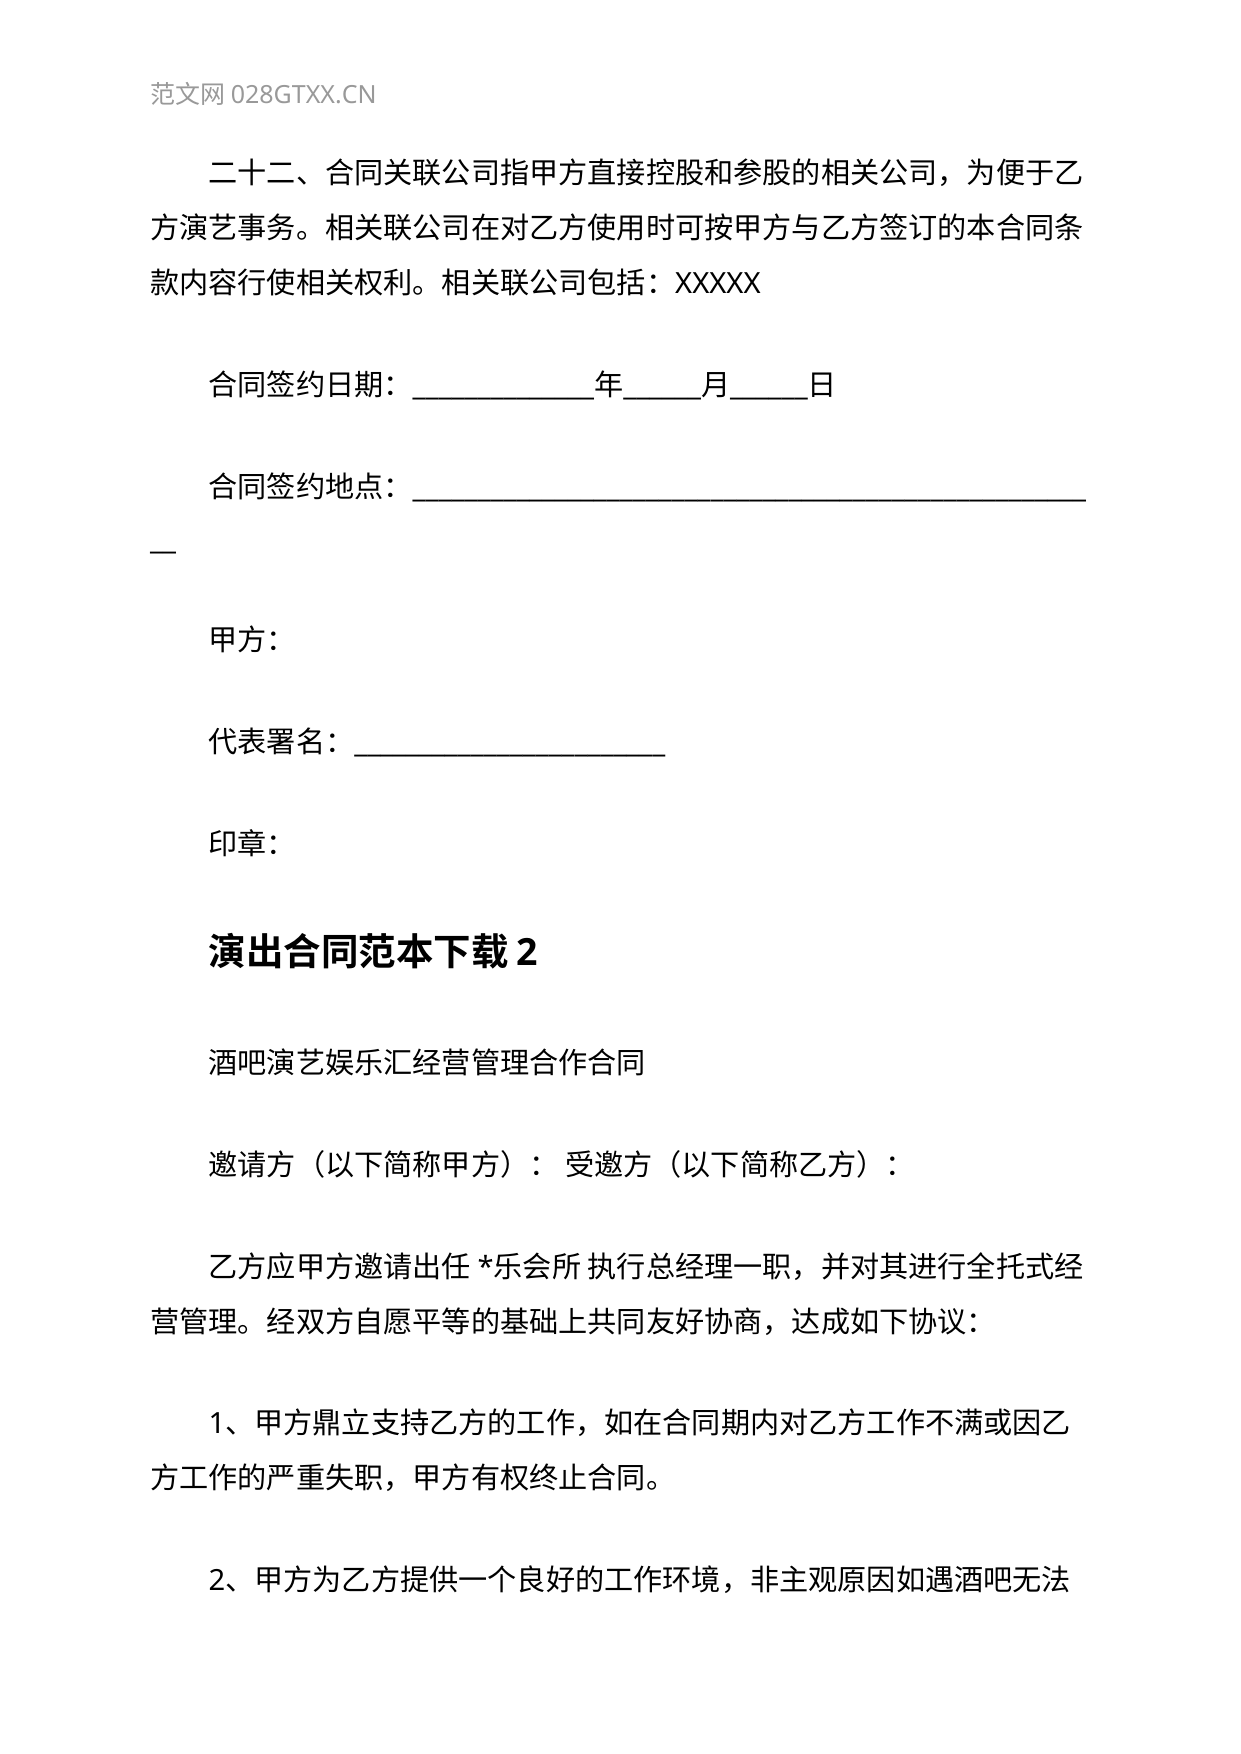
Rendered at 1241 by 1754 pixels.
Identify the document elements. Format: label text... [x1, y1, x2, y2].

text 合同签约地点：______________________________________________________ [150, 464, 1090, 558]
text 演出合同范本下载2 [150, 922, 1090, 976]
text 邀请方（以下简称甲方）： 受邀方（以下简称乙方）： [150, 1141, 1090, 1184]
text 酒吧演艺娱乐汇经营管理合作合同 [150, 1039, 1090, 1082]
text 甲方： [150, 616, 1090, 659]
text 乙方应甲方邀请出任 *乐会所 执行总经理一职，并对其进行全托式经营管理。经双方自愿平等的基础上共同友好协商，达成如下协议： [150, 1243, 1090, 1340]
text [150, 1557, 1090, 1599]
text 合同签约日期：______________年______月______日 [150, 362, 1090, 404]
text 代表署名：________________________ [150, 718, 1090, 761]
text 印章： [150, 820, 1090, 862]
text 二十二、合同关联公司指甲方直接控股和参股的相关公司，为便于乙方演艺事务。相关联公司在对乙方使用时可按甲方与乙方签订的本合同条款内容行使相关权利。相关联公司包括：XXXXX [150, 150, 1090, 302]
text 1、甲方鼎立支持乙方的工作，如在合同期内对乙方工作不满或因乙方工作的严重失职，甲方有权终止合同。 [150, 1400, 1090, 1497]
